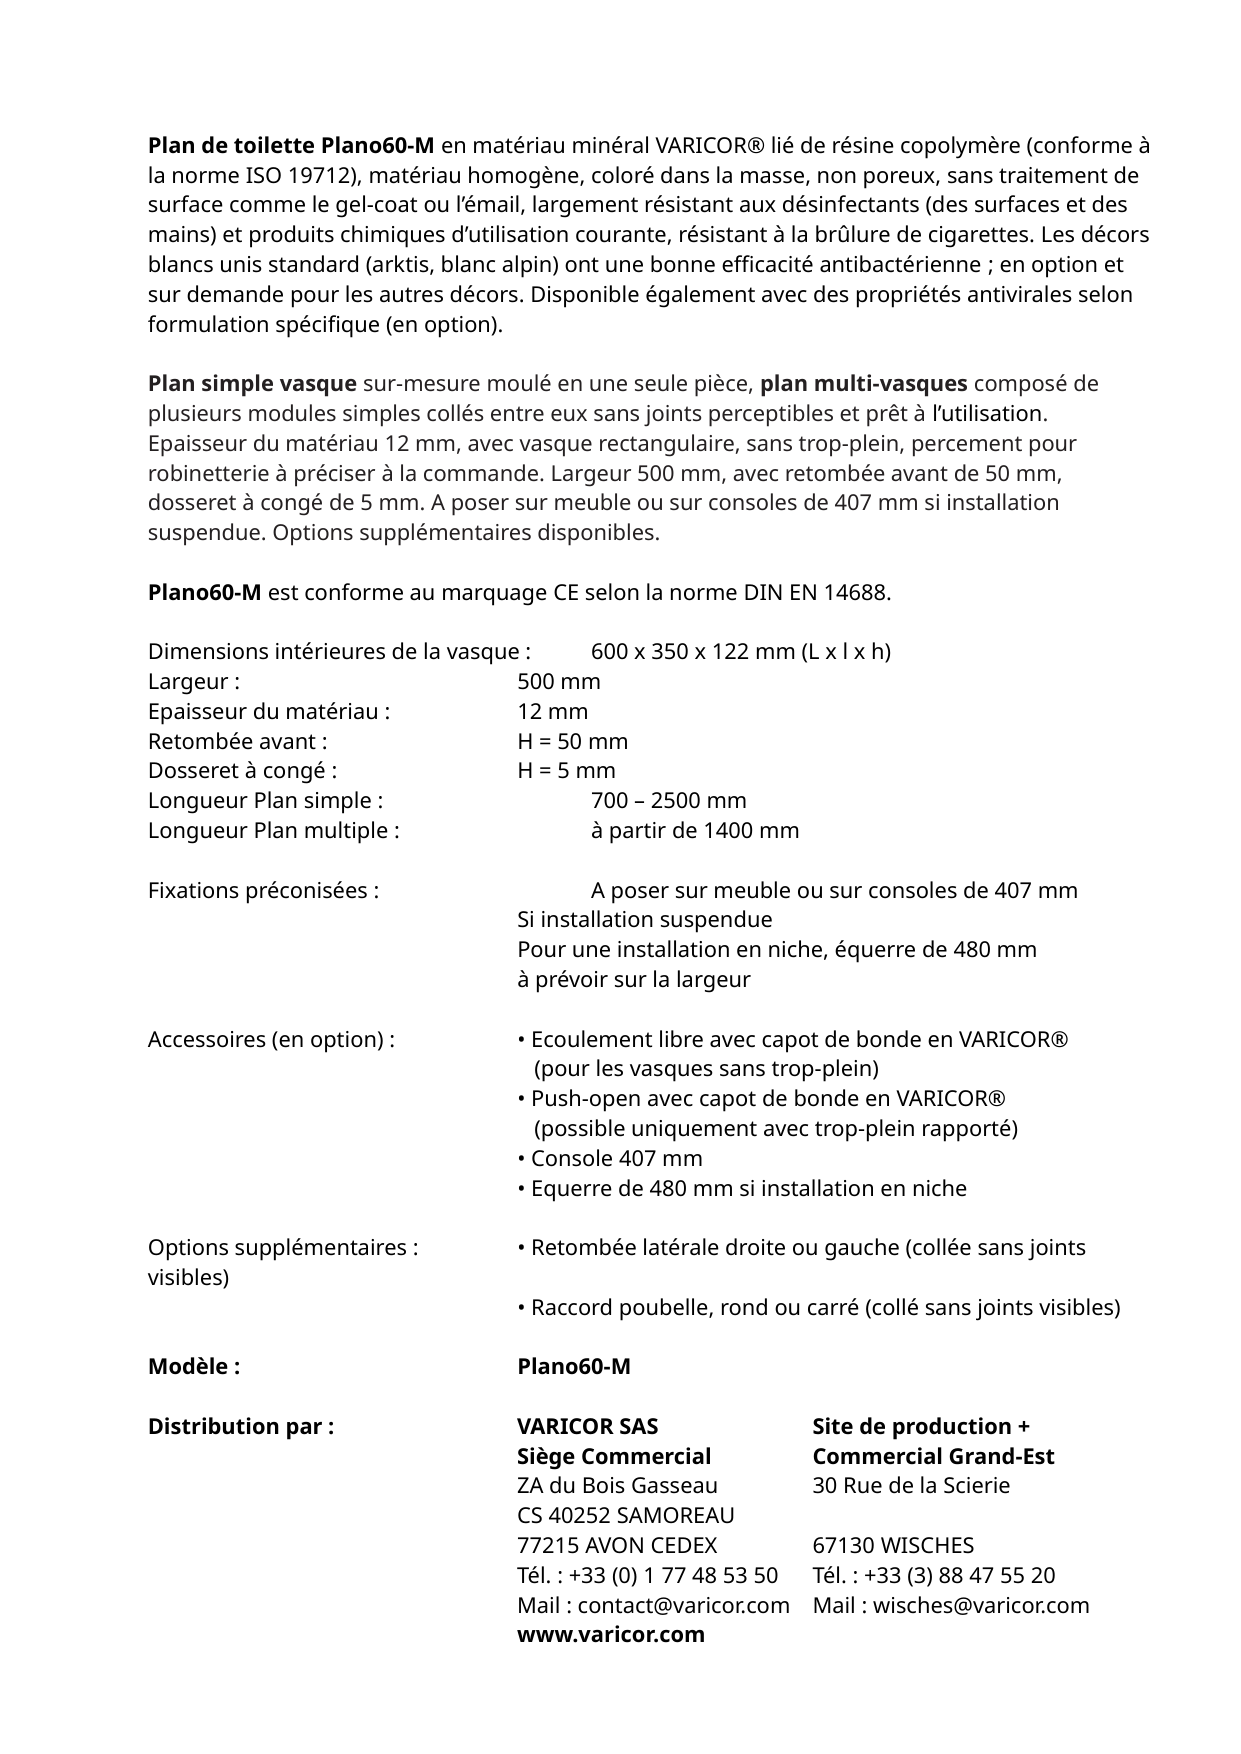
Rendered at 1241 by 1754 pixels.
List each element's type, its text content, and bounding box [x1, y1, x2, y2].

text Largeur : 500 mm [148, 666, 1152, 696]
text www.varicor.com [148, 1619, 1152, 1649]
text Accessoires (en option) : • Ecoulement libre avec capot de bonde en VARICOR® [148, 1024, 1152, 1053]
text • Raccord poubelle, rond ou carré (collé sans joints visibles) [148, 1292, 1152, 1322]
text Longueur Plan simple : 700 – 2500 mm [148, 785, 1152, 815]
text (pour les vasques sans trop-plein) [148, 1053, 1152, 1083]
text Plan de toilette Plano60-M en matériau minéral VARICOR® lié de résine copolymère (conforme à la norme ISO 19712), matériau homogène, coloré dans la masse, non poreux, sans traitement de surface comme le gel-coat ou l’émail, largement résistant aux désinfectants (des surfaces et des mains) et produits chimiques d’utilisation courante, résistant à la brûlure de cigarettes. Les décors blancs unis standard (arktis, blanc alpin) ont une bonne efficacité antibactérienne ; en option et sur demande pour les autres décors. Disponible également avec des propriétés antivirales selon formulation spécifique (en option). [148, 130, 1152, 338]
text à prévoir sur la largeur [148, 964, 1152, 994]
text Si installation suspendue [443, 904, 1152, 934]
text Distribution par : VARICOR SAS Site de production + [148, 1411, 1152, 1441]
text • Console 407 mm [148, 1143, 1152, 1173]
text Fixations préconisées : A poser sur meuble ou sur consoles de 407 mm [148, 875, 1152, 904]
text Dosseret à congé : H = 5 mm [148, 756, 1152, 785]
text Longueur Plan multiple : à partir de 1400 mm [148, 815, 1152, 845]
text Mail : contact@varicor.com Mail : wisches@varicor.com [148, 1590, 1152, 1619]
text Retombée avant : H = 50 mm [148, 726, 1152, 756]
text 77215 AVON CEDEX 67130 WISCHES [148, 1530, 1152, 1560]
text ZA du Bois Gasseau 30 Rue de la Scierie [148, 1471, 1152, 1500]
text Pour une installation en niche, équerre de 480 mm [148, 934, 1152, 964]
text CS 40252 SAMOREAU [148, 1500, 1152, 1530]
text Tél. : +33 (0) 1 77 48 53 50 Tél. : +33 (3) 88 47 55 20 [148, 1560, 1152, 1590]
text Options supplémentaires : • Retombée latérale droite ou gauche (collée sans joints visibles) [148, 1232, 1152, 1292]
text (possible uniquement avec trop-plein rapporté) [148, 1113, 1152, 1143]
text Plan simple vasque sur-mesure moulé en une seule pièce, plan multi-vasques composé de plusieurs modules simples collés entre eux sans joints perceptibles et prêt à l’utilisation. Epaisseur du matériau 12 mm, avec vasque rectangulaire, sans trop-plein, percement pour robinetterie à préciser à la commande. Largeur 500 mm, avec retombée avant de 50 mm, dosseret à congé de 5 mm. A poser sur meuble ou sur consoles de 407 mm si installation suspendue. Options supplémentaires disponibles. [148, 368, 1152, 547]
text Siège Commercial Commercial Grand-Est [148, 1441, 1152, 1471]
text Modèle : Plano60-M [148, 1351, 1152, 1381]
text • Equerre de 480 mm si installation en niche [148, 1173, 1152, 1202]
text • Push-open avec capot de bonde en VARICOR® [148, 1083, 1152, 1113]
text Plano60-M est conforme au marquage CE selon la norme DIN EN 14688. [148, 577, 1152, 607]
text Epaisseur du matériau : 12 mm [148, 696, 1152, 726]
text Dimensions intérieures de la vasque : 600 x 350 x 122 mm (L x l x h) [148, 636, 1152, 666]
